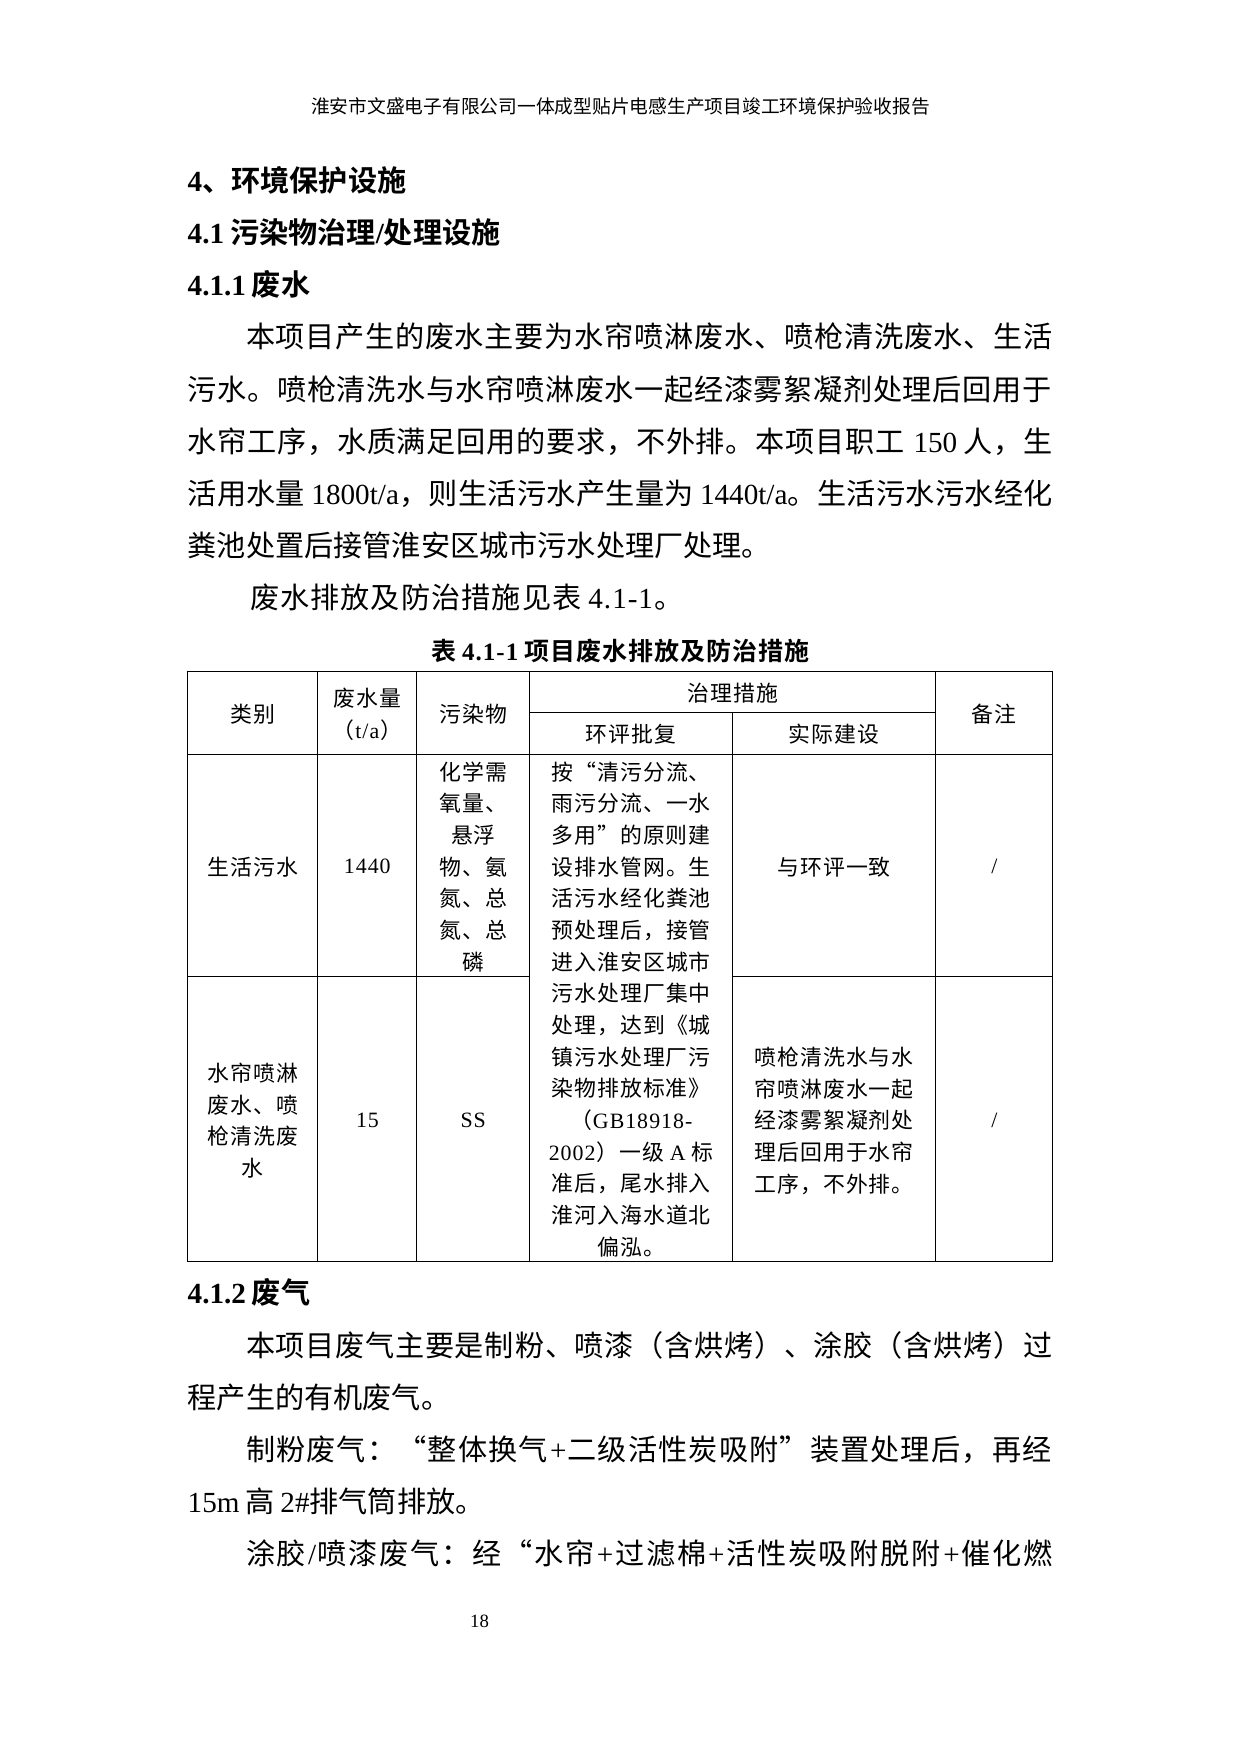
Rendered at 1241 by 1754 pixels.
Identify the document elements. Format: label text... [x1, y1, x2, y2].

subtitle 4.1污染物治理/处理设施 [187, 202, 1053, 254]
table_cell 生活污水 [188, 755, 317, 976]
table_cell 按“清污分流、雨污分流、一水多用”的原则建设排水管网。生活污水经化粪池预处理后，接管进入淮安区城市污水处理厂集中处理，达到《城镇污水处理厂污染物排放标准》（GB18918-2002）一级A 标准后，尾水排入淮河入海水道北偏泓。 [530, 755, 732, 1261]
table_cell 喷枪清洗水与水帘喷淋废水一起经漆雾絮凝剂处理后回用于水帘工序，不外排。 [733, 977, 935, 1261]
table_header 类别 [188, 672, 317, 753]
table_cell / [936, 755, 1052, 976]
text 表4.1-1项目废水排放及防治措施 [187, 619, 1053, 671]
table_cell 化学需氧量、悬浮物、氨氮、总氮、总磷 [417, 755, 529, 976]
table_header 污染物 [417, 672, 529, 753]
table_cell 实际建设 [733, 713, 935, 753]
text 制粉废气：“整体换气+二级活性炭吸附”装置处理后，再经15m高2#排气筒排放。 [187, 1418, 1053, 1523]
table_header 治理措施 [530, 672, 935, 712]
subtitle 4.1.2废气 [187, 1262, 1053, 1314]
table_header 废水量（t/a） [318, 672, 416, 753]
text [187, 1523, 1053, 1575]
text 废水排放及防治措施见表4.1-1。 [187, 567, 1053, 619]
table_cell 环评批复 [530, 713, 732, 753]
text 本项目废气主要是制粉、喷漆（含烘烤）、涂胶（含烘烤）过程产生的有机废气。 [187, 1314, 1053, 1418]
table_cell / [936, 977, 1052, 1261]
table_cell 15 [318, 977, 416, 1261]
table_cell 1440 [318, 755, 416, 976]
text 本项目产生的废水主要为水帘喷淋废水、喷枪清洗废水、生活污水。喷枪清洗水与水帘喷淋废水一起经漆雾絮凝剂处理后回用于水帘工序，水质满足回用的要求，不外排。本项目职工150人，生活用水量1800t/a，则生活污水产生量为1440t/a。生活污水污水经化粪池处置后接管淮安区城市污水处理厂处理。 [187, 306, 1053, 567]
table_cell 水帘喷淋废水、喷枪清洗废水 [188, 977, 317, 1261]
table_cell 与环评一致 [733, 755, 935, 976]
subtitle 4、环境保护设施 [187, 150, 1053, 202]
subtitle 4.1.1废水 [187, 254, 1053, 306]
table_cell SS [417, 977, 529, 1261]
table_header 备注 [936, 672, 1052, 753]
